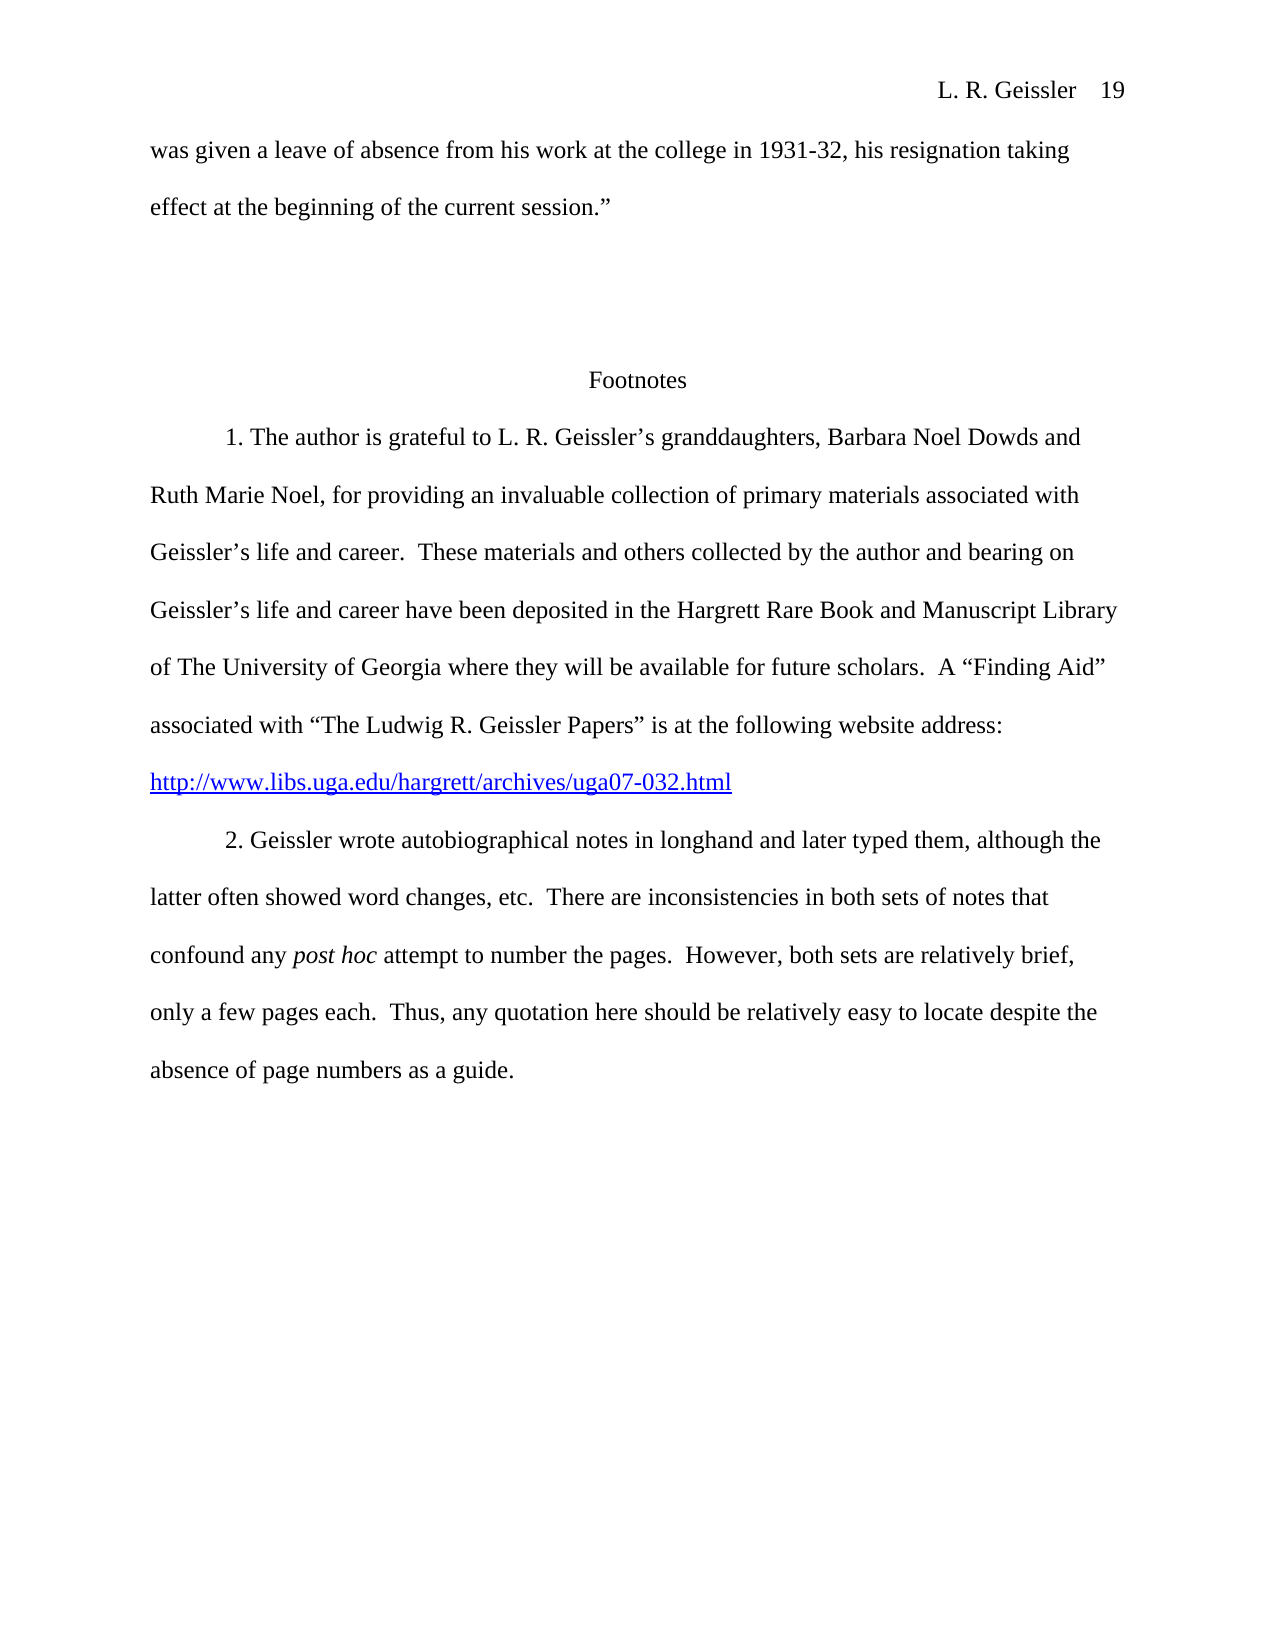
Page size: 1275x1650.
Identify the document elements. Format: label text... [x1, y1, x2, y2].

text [150, 135, 1125, 221]
text 2. Geissler wrote autobiographical notes in longhand and later typed them, although the latter often showed word changes, etc. There are inconsistencies in both sets of notes that confound any post hoc attempt to number the pages. However, both sets are relatively brief, only a few pages each. Thus, any quotation here should be relatively easy to locate despite the absence of page numbers as a guide. [150, 825, 1125, 1084]
text 1. The author is grateful to L. R. Geissler’s granddaughters, Barbara Noel Dowds and Ruth Marie Noel, for providing an invaluable collection of primary materials associated with Geissler’s life and career. These materials and others collected by the author and bearing on Geissler’s life and career have been deposited in the Hargrett Rare Book and Manuscript Library of The University of Georgia where they will be available for future scholars. A “Finding Aid” associated with “The Ludwig R. Geissler Papers” is at the following website address: http://www.libs.uga.edu/hargrett/archives/uga07-032.html [150, 422, 1125, 796]
text Footnotes [150, 365, 1125, 394]
